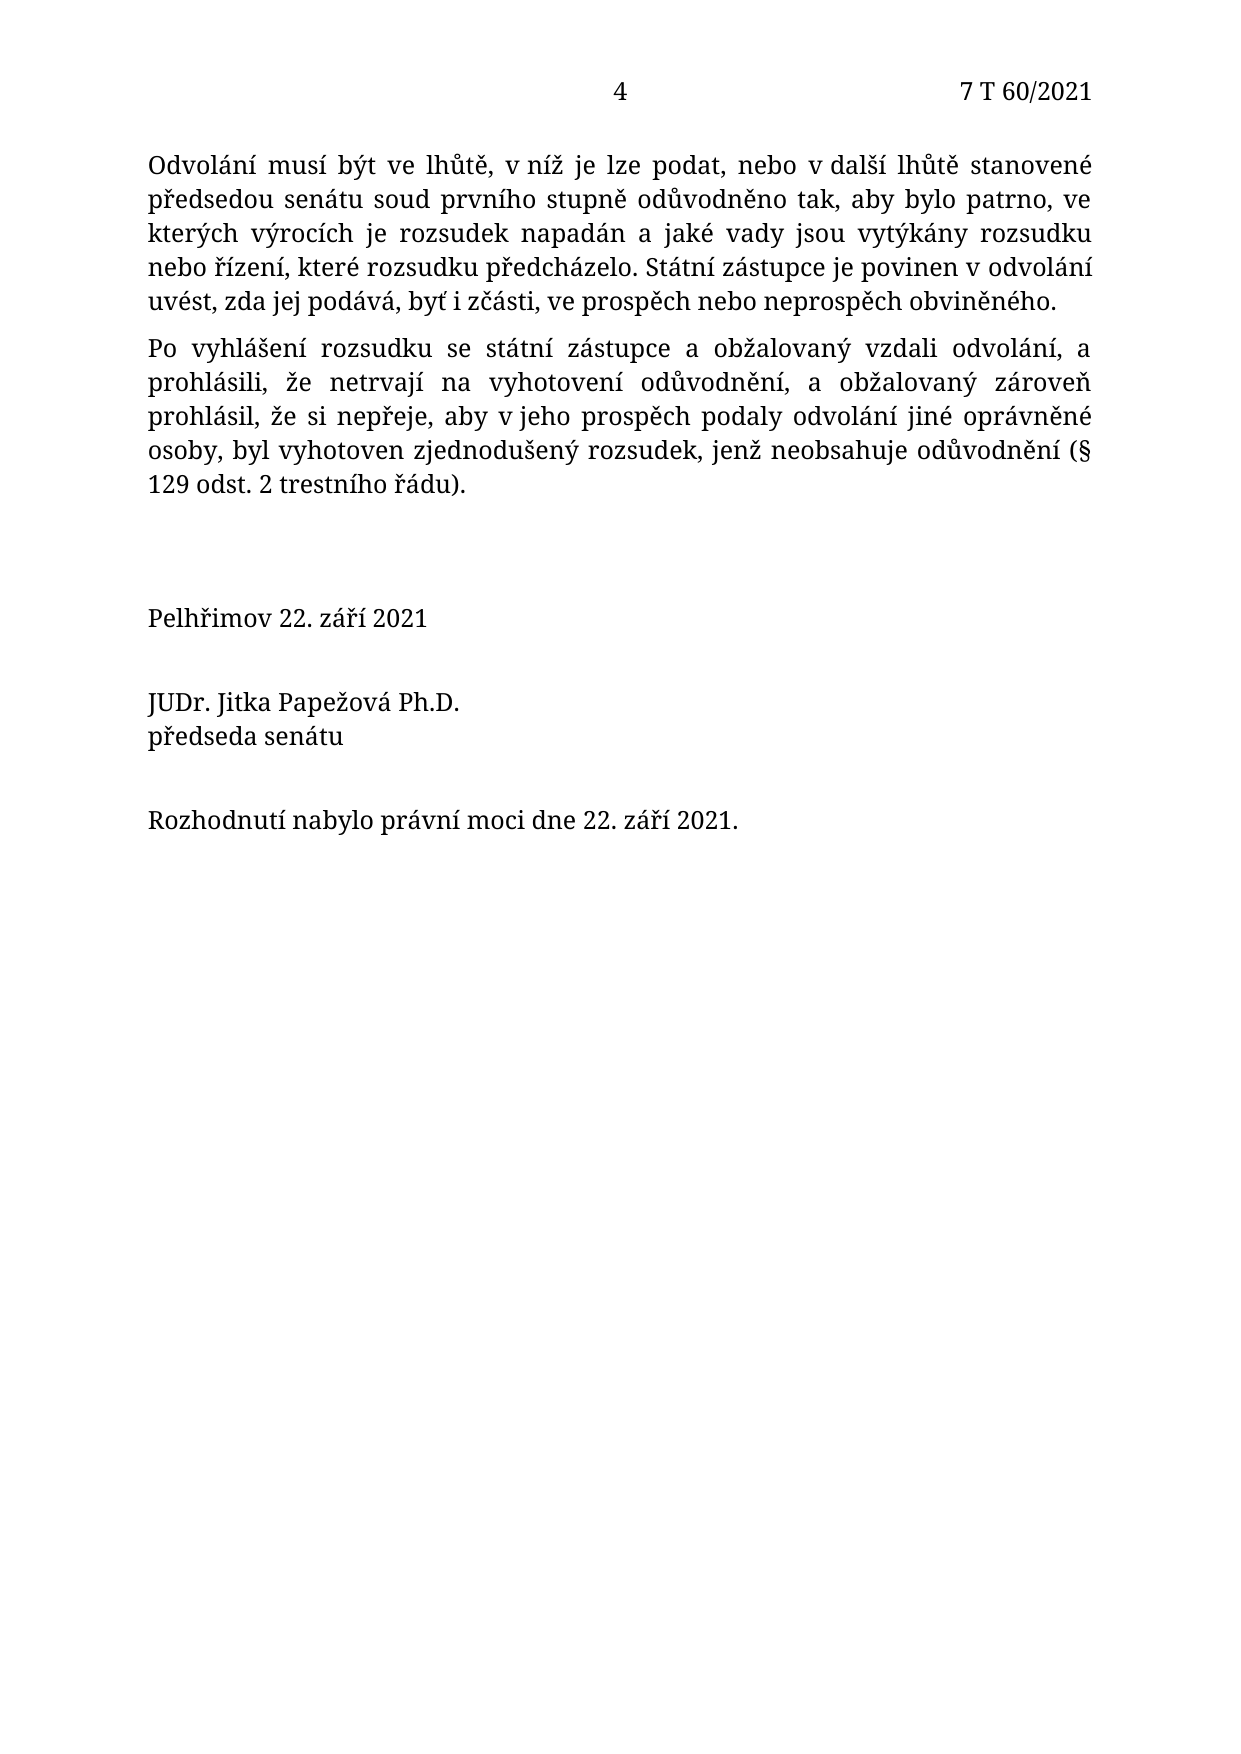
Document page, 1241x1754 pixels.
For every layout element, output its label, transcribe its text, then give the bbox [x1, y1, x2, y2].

text Odvolání musí být ve lhůtě, v níž je lze podat, nebo v další lhůtě stanovené předsedou senátu soud prvního stupně odůvodněno tak, aby bylo patrno, ve kterých výrocích je rozsudek napadán a jaké vady jsou vytýkány rozsudku nebo řízení, které rozsudku předcházelo. Státní zástupce je povinen v odvolání uvést, zda jej podává, byť i zčásti, ve prospěch nebo neprospěch obviněného. [148, 148, 1093, 318]
text Po vyhlášení rozsudku se státní zástupce a obžalovaný vzdali odvolání, a prohlásili, že netrvají na vyhotovení odůvodnění, a obžalovaný zároveň prohlásil, že si nepřeje, aby v jeho prospěch podaly odvolání jiné oprávněné osoby, byl vyhotoven zjednodušený rozsudek, jenž neobsahuje odůvodnění (§ 129 odst. 2 trestního řádu). [148, 330, 1093, 501]
text JUDr. Jitka Papežová Ph.D. předseda senátu [148, 685, 1093, 753]
text Pelhřimov 22. září 2021 [148, 601, 1093, 635]
text Rozhodnutí nabylo právní moci dne 22. září 2021. [148, 803, 1093, 837]
